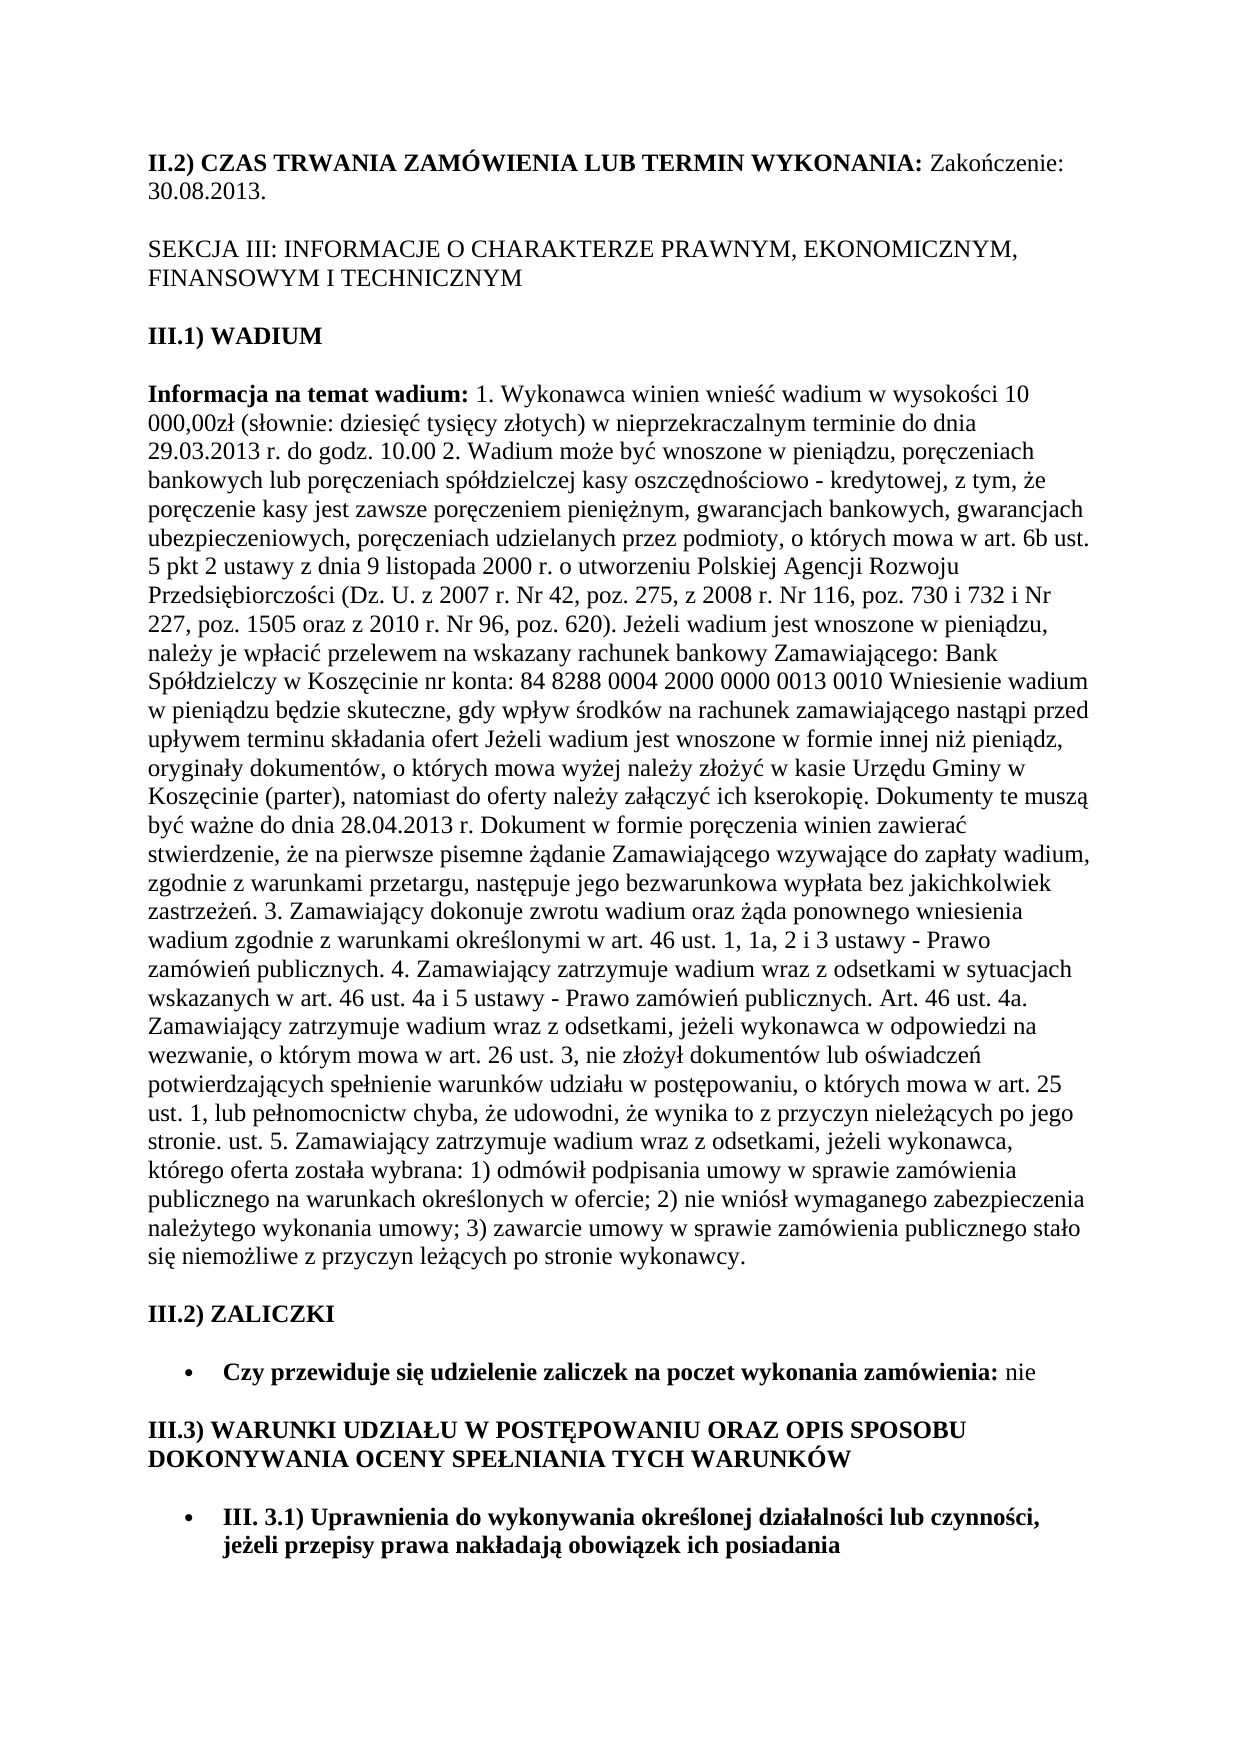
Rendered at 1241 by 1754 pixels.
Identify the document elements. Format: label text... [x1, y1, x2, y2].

list Czy przewiduje się udzielenie zaliczek na poczet wykonania zamówienia: nie [185, 1357, 1093, 1386]
list III. 3.1) Uprawnienia do wykonywania określonej działalności lub czynności, jeżeli przepisy prawa nakładają obowiązek ich posiadania [185, 1502, 1093, 1559]
text SEKCJA III: INFORMACJE O CHARAKTERZE PRAWNYM, EKONOMICZNYM, FINANSOWYM I TECHNICZNYM [148, 234, 1093, 292]
text III.2) ZALICZKI [148, 1299, 1093, 1328]
text Informacja na temat wadium: 1. Wykonawca winien wnieść wadium w wysokości 10 000,00zł (słownie: dziesięć tysięcy złotych) w nieprzekraczalnym terminie do dnia 29.03.2013 r. do godz. 10.00 2. Wadium może być wnoszone w pieniądzu, poręczeniach bankowych lub poręczeniach spółdzielczej kasy oszczędnościowo - kredytowej, z tym, że poręczenie kasy jest zawsze poręczeniem pieniężnym, gwarancjach bankowych, gwarancjach ubezpieczeniowych, poręczeniach udzielanych przez podmioty, o których mowa w art. 6b ust. 5 pkt 2 ustawy z dnia 9 listopada 2000 r. o utworzeniu Polskiej Agencji Rozwoju Przedsiębiorczości (Dz. U. z 2007 r. Nr 42, poz. 275, z 2008 r. Nr 116, poz. 730 i 732 i Nr 227, poz. 1505 oraz z 2010 r. Nr 96, poz. 620). Jeżeli wadium jest wnoszone w pieniądzu, należy je wpłacić przelewem na wskazany rachunek bankowy Zamawiającego: Bank Spółdzielczy w Koszęcinie nr konta: 84 8288 0004 2000 0000 0013 0010 Wniesienie wadium w pieniądzu będzie skuteczne, gdy wpływ środków na rachunek zamawiającego nastąpi przed upływem terminu składania ofert Jeżeli wadium jest wnoszone w formie innej niż pieniądz, oryginały dokumentów, o których mowa wyżej należy złożyć w kasie Urzędu Gminy w Koszęcinie (parter), natomiast do oferty należy załączyć ich kserokopię. Dokumenty te muszą być ważne do dnia 28.04.2013 r. Dokument w formie poręczenia winien zawierać stwierdzenie, że na pierwsze pisemne żądanie Zamawiającego wzywające do zapłaty wadium, zgodnie z warunkami przetargu, następuje jego bezwarunkowa wypłata bez jakichkolwiek zastrzeżeń. 3. Zamawiający dokonuje zwrotu wadium oraz żąda ponownego wniesienia wadium zgodnie z warunkami określonymi w art. 46 ust. 1, 1a, 2 i 3 ustawy - Prawo zamówień publicznych. 4. Zamawiający zatrzymuje wadium wraz z odsetkami w sytuacjach wskazanych w art. 46 ust. 4a i 5 ustawy - Prawo zamówień publicznych. Art. 46 ust. 4a. Zamawiający zatrzymuje wadium wraz z odsetkami, jeżeli wykonawca w odpowiedzi na wezwanie, o którym mowa w art. 26 ust. 3, nie złożył dokumentów lub oświadczeń potwierdzających spełnienie warunków udziału w postępowaniu, o których mowa w art. 25 ust. 1, lub pełnomocnictw chyba, że udowodni, że wynika to z przyczyn nieleżących po jego stronie. ust. 5. Zamawiający zatrzymuje wadium wraz z odsetkami, jeżeli wykonawca, którego oferta została wybrana: 1) odmówił podpisania umowy w sprawie zamówienia publicznego na warunkach określonych w ofercie; 2) nie wniósł wymaganego zabezpieczenia należytego wykonania umowy; 3) zawarcie umowy w sprawie zamówienia publicznego stało się niemożliwe z przyczyn leżących po stronie wykonawcy. [148, 379, 1093, 1270]
text III.1) WADIUM [148, 321, 1093, 350]
text III.3) WARUNKI UDZIAŁU W POSTĘPOWANIU ORAZ OPIS SPOSOBU DOKONYWANIA OCENY SPEŁNIANIA TYCH WARUNKÓW [148, 1415, 1093, 1473]
text II.2) CZAS TRWANIA ZAMÓWIENIA LUB TERMIN WYKONANIA: Zakończenie: 30.08.2013. [148, 148, 1093, 205]
